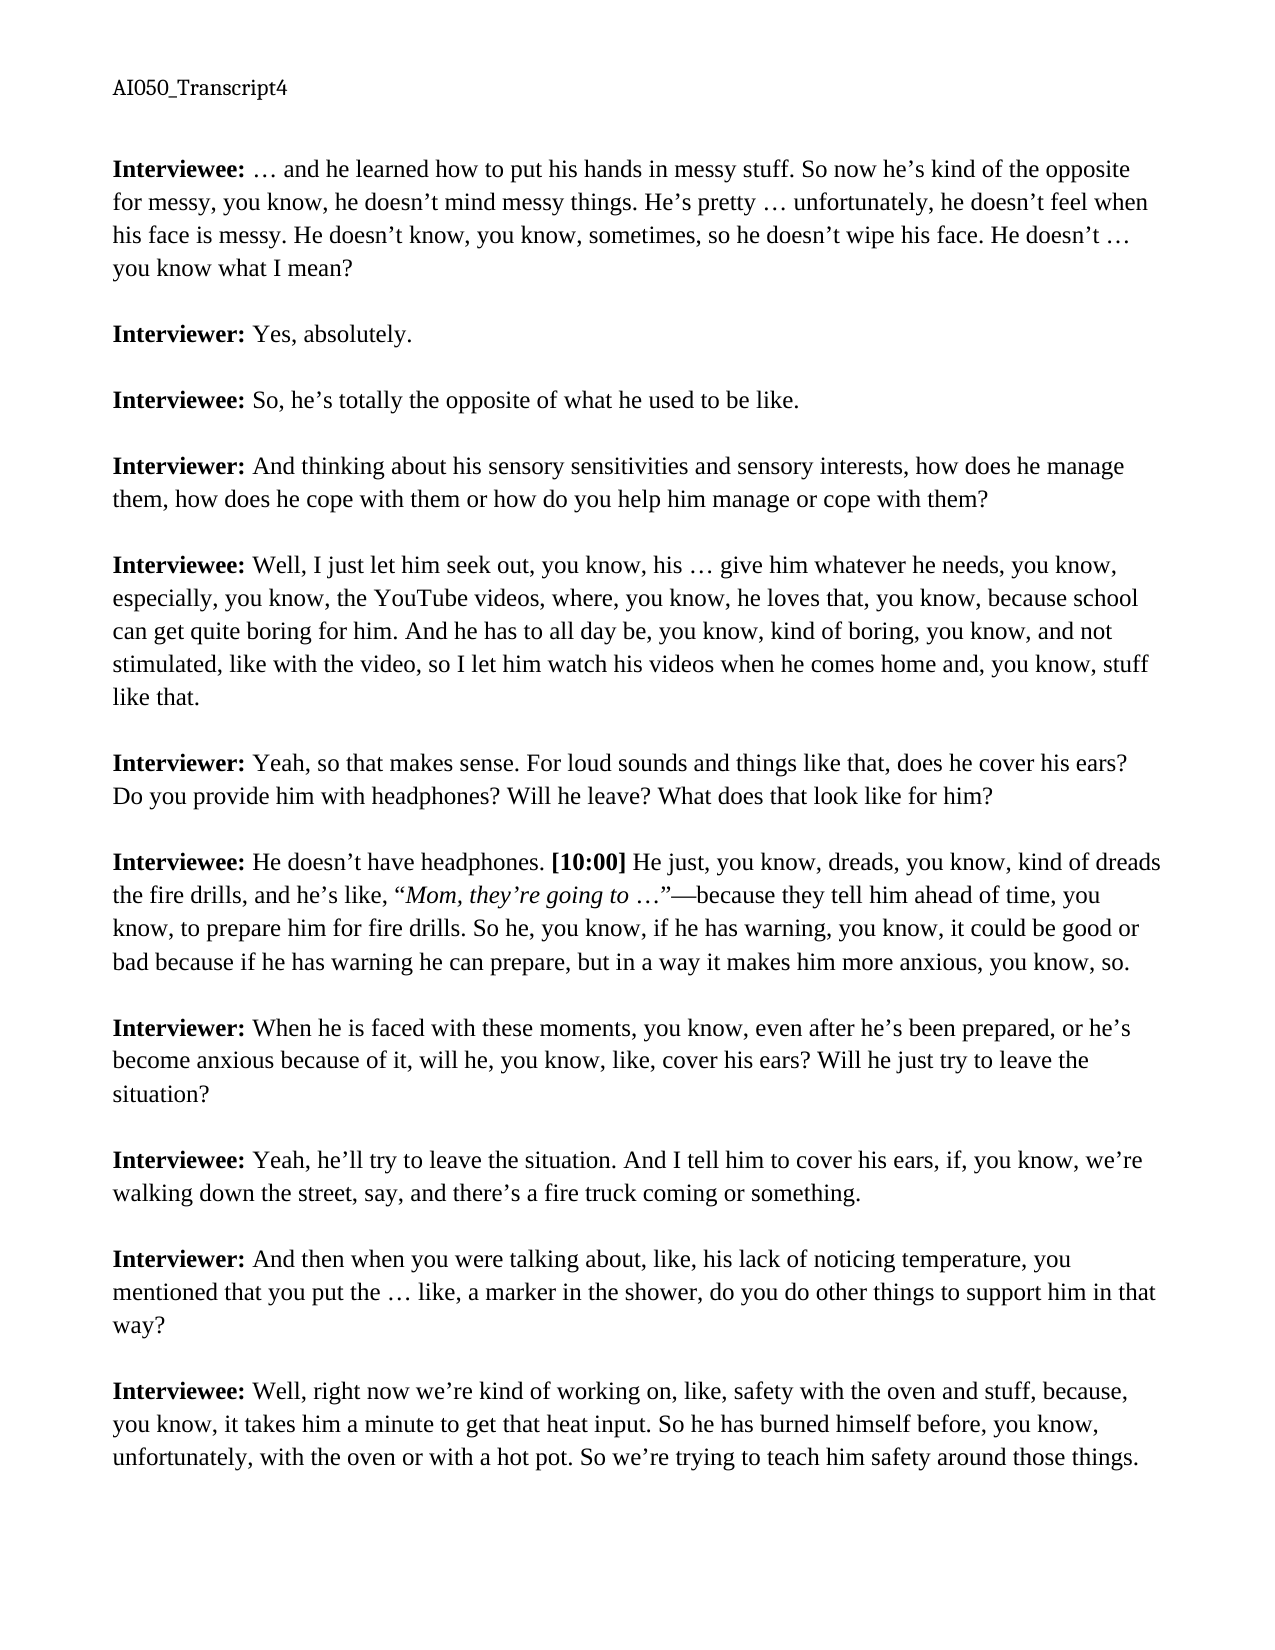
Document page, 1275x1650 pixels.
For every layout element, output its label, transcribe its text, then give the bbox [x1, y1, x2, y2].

text Interviewer: And then when you were talking about, like, his lack of noticing temperature, you mentioned that you put the … like, a marker in the shower, do you do other things to support him in that way? [112, 1244, 1162, 1338]
text Interviewee: So, he’s totally the opposite of what he used to be like. [112, 385, 1162, 414]
text Interviewee: … and he learned how to put his hands in messy stuff. So now he’s kind of the opposite for messy, you know, he doesn’t mind messy things. He’s pretty … unfortunately, he doesn’t feel when his face is messy. He doesn’t know, you know, sometimes, so he doesn’t wipe his face. He doesn’t … you know what I mean? [112, 154, 1162, 282]
text Interviewee: Well, right now we’re kind of working on, like, safety with the oven and stuff, because, you know, it takes him a minute to get that heat input. So he has burned himself before, you know, unfortunately, with the oven or with a hot pot. So we’re trying to teach him safety around those things. [112, 1376, 1162, 1471]
text Interviewee: Well, I just let him seek out, you know, his … give him whatever he needs, you know, especially, you know, the YouTube videos, where, you know, he loves that, you know, because school can get quite boring for him. And he has to all day be, you know, kind of boring, you know, and not stimulated, like with the video, so I let him watch his videos when he comes home and, you know, stuff like that. [112, 550, 1162, 711]
text Interviewer: Yeah, so that makes sense. For loud sounds and things like that, does he cover his ears? Do you provide him with headphones? Will he leave? What does that look like for him? [112, 748, 1162, 810]
text Interviewee: He doesn’t have headphones. [10:00] He just, you know, dreads, you know, kind of dreads the fire drills, and he’s like, “Mom, they’re going to …”—because they tell him ahead of time, you know, to prepare him for fire drills. So he, you know, if he has warning, you know, it could be good or bad because if he has warning he can prepare, but in a way it makes him more anxious, you know, so. [112, 847, 1162, 975]
text Interviewer: And thinking about his sensory sensitivities and sensory interests, how does he manage them, how does he cope with them or how do you help him manage or cope with them? [112, 451, 1162, 513]
text Interviewer: When he is faced with these moments, you know, even after he’s been prepared, or he’s become anxious because of it, will he, you know, like, cover his ears? Will he just try to leave the situation? [112, 1013, 1162, 1107]
text Interviewee: Yeah, he’ll try to leave the situation. And I tell him to cover his ears, if, you know, we’re walking down the street, say, and there’s a fire truck coming or something. [112, 1145, 1162, 1206]
text Interviewer: Yes, absolutely. [112, 319, 1162, 348]
